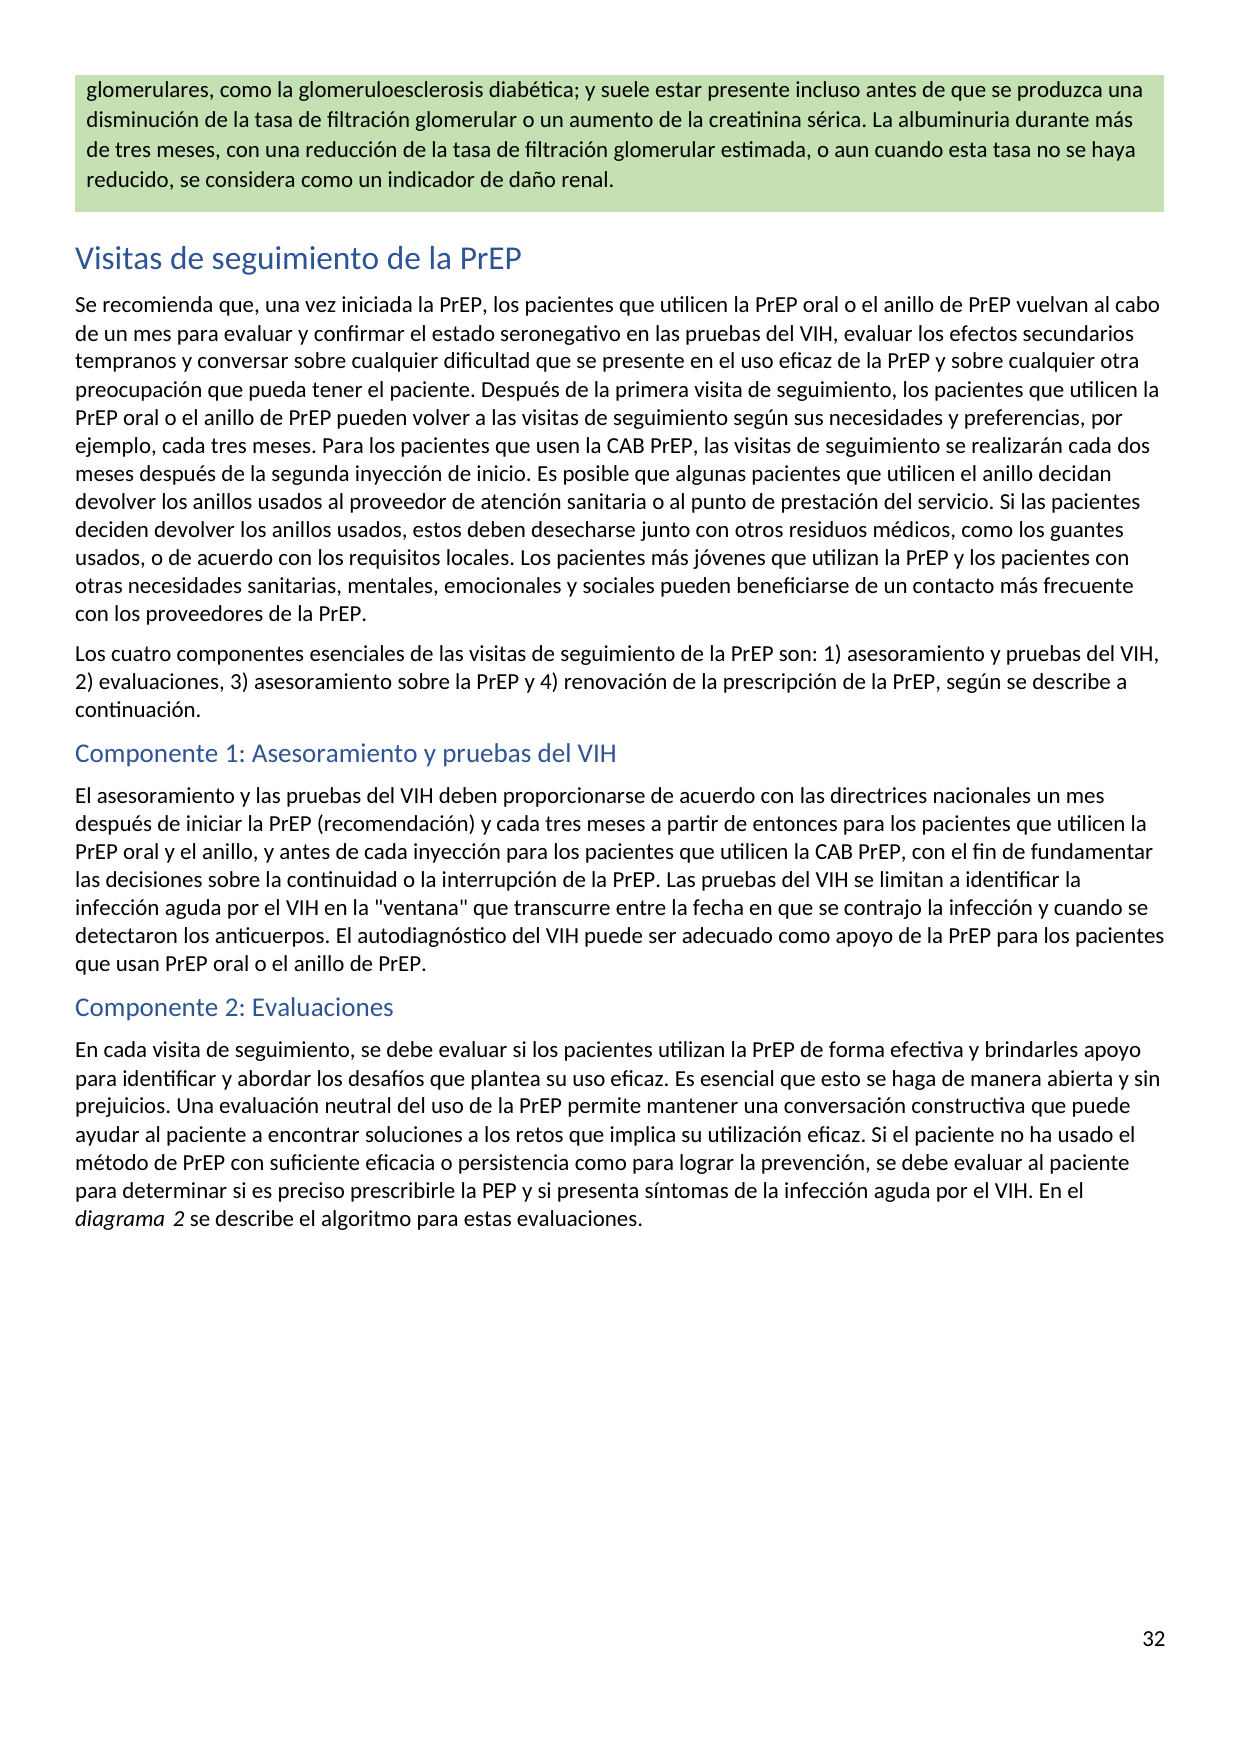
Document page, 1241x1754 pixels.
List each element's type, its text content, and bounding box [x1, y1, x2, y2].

subtitle Componente 1: Asesoramiento y pruebas del VIH [75, 736, 1165, 769]
text El asesoramiento y las pruebas del VIH deben proporcionarse de acuerdo con las directrices nacionales un mes después de iniciar la PrEP (recomendación) y cada tres meses a partir de entonces para los pacientes que utilicen la PrEP oral y el anillo, y antes de cada inyección para los pacientes que utilicen la CAB PrEP, con el fin de fundamentar las decisiones sobre la continuidad o la interrupción de la PrEP. Las pruebas del VIH se limitan a identificar la infección aguda por el VIH en la "ventana" que transcurre entre la fecha en que se contrajo la infección y cuando se detectaron los anticuerpos. El autodiagnóstico del VIH puede ser adecuado como apoyo de la PrEP para los pacientes que usan PrEP oral o el anillo de PrEP. [75, 781, 1165, 978]
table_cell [75, 75, 1164, 212]
text Los cuatro componentes esenciales de las visitas de seguimiento de la PrEP son: 1) asesoramiento y pruebas del VIH, 2) evaluaciones, 3) asesoramiento sobre la PrEP y 4) renovación de la prescripción de la PrEP, según se describe a continuación. [75, 639, 1165, 723]
text En cada visita de seguimiento, se debe evaluar si los pacientes utilizan la PrEP de forma efectiva y brindarles apoyo para identificar y abordar los desafíos que plantea su uso eficaz. Es esencial que esto se haga de manera abierta y sin prejuicios. Una evaluación neutral del uso de la PrEP permite mantener una conversación constructiva que puede ayudar al paciente a encontrar soluciones a los retos que implica su utilización eficaz. Si el paciente no ha usado el método de PrEP con suficiente eficacia o persistencia como para lograr la prevención, se debe evaluar al paciente para determinar si es preciso prescribirle la PEP y si presenta síntomas de la infección aguda por el VIH. En el diagrama 2 se describe el algoritmo para estas evaluaciones. [75, 1036, 1165, 1232]
text Se recomienda que, una vez iniciada la PrEP, los pacientes que utilicen la PrEP oral o el anillo de PrEP vuelvan al cabo de un mes para evaluar y confirmar el estado seronegativo en las pruebas del VIH, evaluar los efectos secundarios tempranos y conversar sobre cualquier dificultad que se presente en el uso eficaz de la PrEP y sobre cualquier otra preocupación que pueda tener el paciente. Después de la primera visita de seguimiento, los pacientes que utilicen la PrEP oral o el anillo de PrEP pueden volver a las visitas de seguimiento según sus necesidades y preferencias, por ejemplo, cada tres meses. Para los pacientes que usen la CAB PrEP, las visitas de seguimiento se realizarán cada dos meses después de la segunda inyección de inicio. Es posible que algunas pacientes que utilicen el anillo decidan devolver los anillos usados al proveedor de atención sanitaria o al punto de prestación del servicio. Si las pacientes deciden devolver los anillos usados, estos deben desecharse junto con otros residuos médicos, como los guantes usados, o de acuerdo con los requisitos locales. Los pacientes más jóvenes que utilizan la PrEP y los pacientes con otras necesidades sanitarias, mentales, emocionales y sociales pueden beneficiarse de un contacto más frecuente con los proveedores de la PrEP. [75, 291, 1165, 627]
subtitle Visitas de seguimiento de la PrEP [75, 237, 1165, 278]
subtitle Componente 2: Evaluaciones [75, 990, 1165, 1023]
